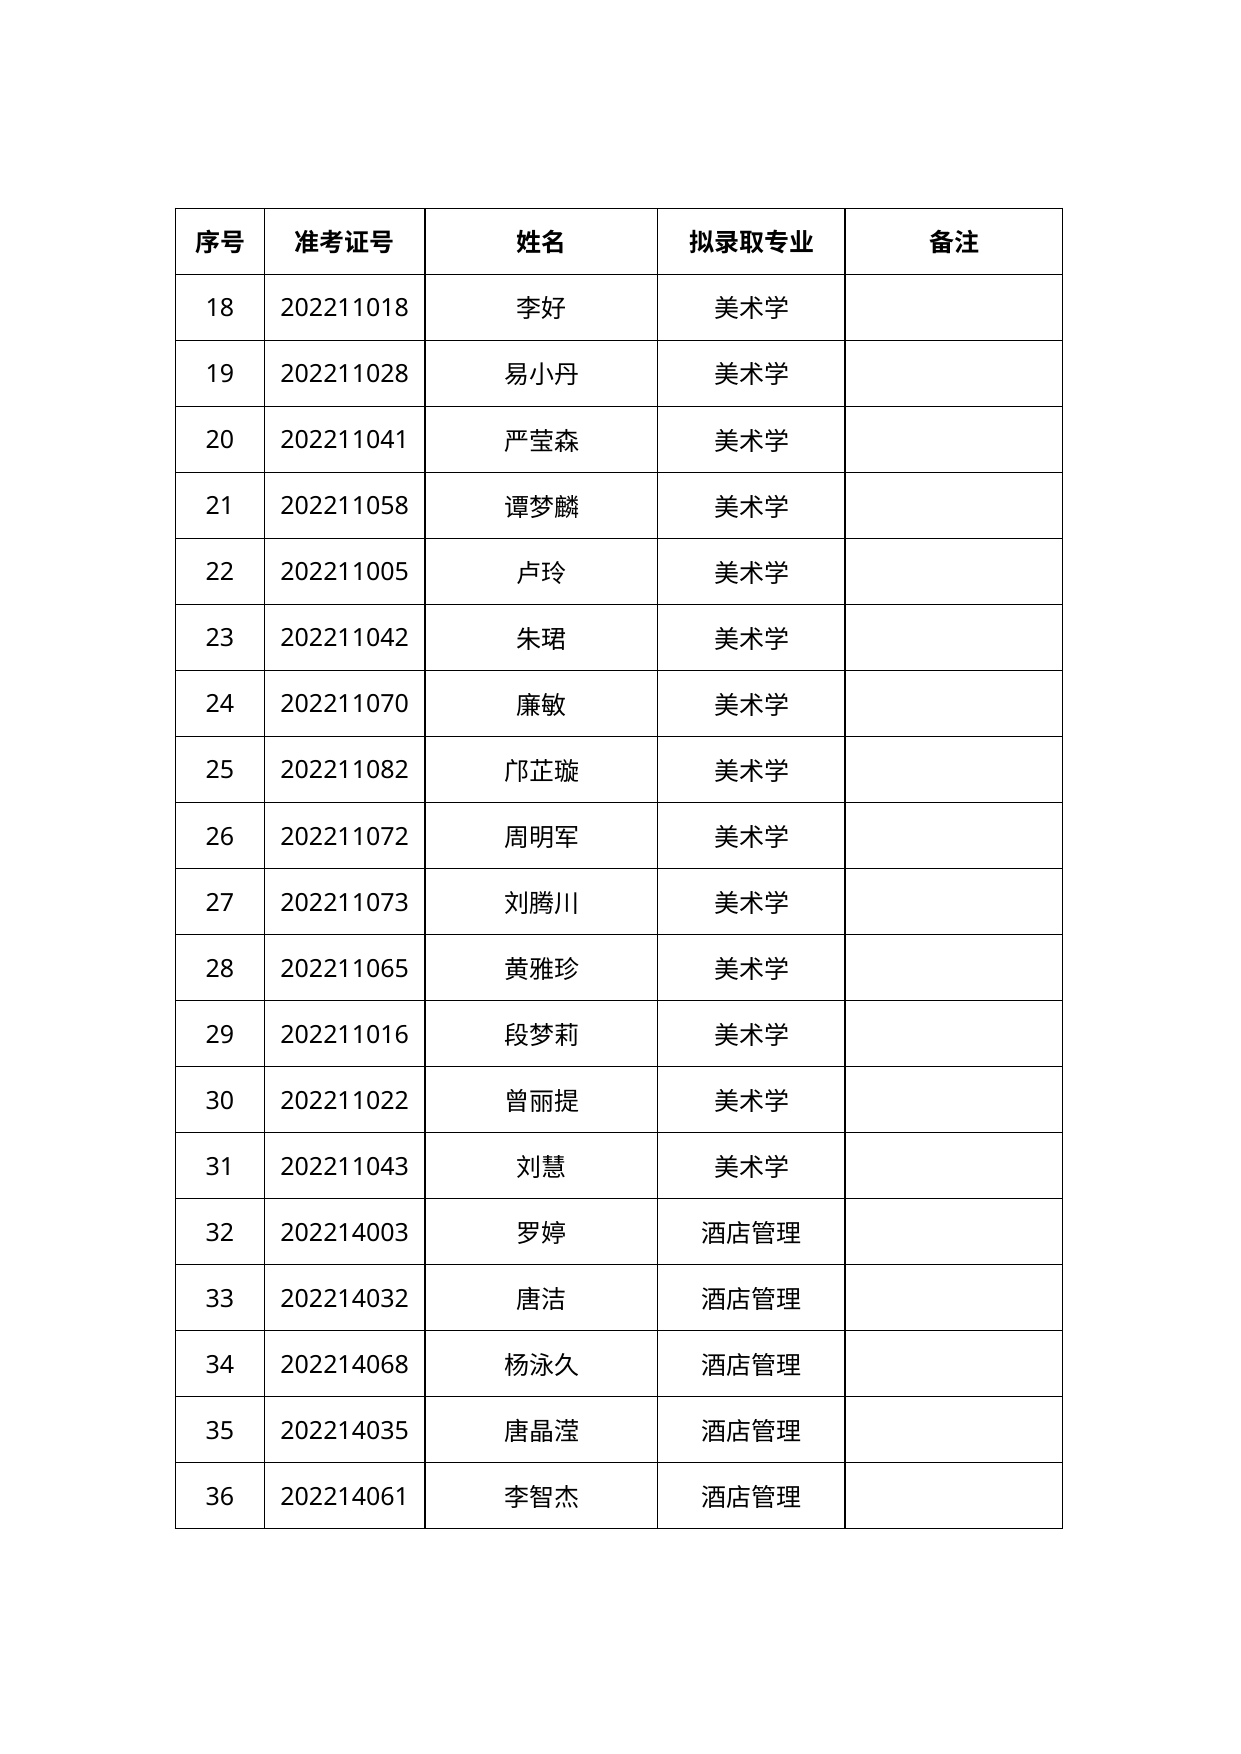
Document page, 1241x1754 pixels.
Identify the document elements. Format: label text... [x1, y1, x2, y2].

table_cell [846, 737, 1062, 802]
table_cell 18 [176, 275, 264, 339]
table_cell 202211072 [265, 803, 424, 868]
table_cell 唐洁 [426, 1265, 657, 1330]
table_cell 美术学 [658, 935, 844, 1000]
table_cell 202211018 [265, 275, 424, 339]
table_cell 李好 [426, 275, 657, 339]
table_cell 美术学 [658, 1067, 844, 1132]
table_cell [846, 803, 1062, 868]
table_cell [846, 935, 1062, 1000]
table_cell 严莹森 [426, 407, 657, 472]
table_cell [846, 1133, 1062, 1198]
table_cell 202211043 [265, 1133, 424, 1198]
table_cell [846, 1199, 1062, 1264]
table_cell 刘慧 [426, 1133, 657, 1198]
table_cell [846, 1463, 1062, 1528]
table_cell 26 [176, 803, 264, 868]
table_cell 32 [176, 1199, 264, 1264]
table_cell 邝芷璇 [426, 737, 657, 802]
table_cell 罗婷 [426, 1199, 657, 1264]
table_cell 美术学 [658, 671, 844, 736]
table_cell 酒店管理 [658, 1265, 844, 1330]
table_cell [846, 1265, 1062, 1330]
table_cell 廉敏 [426, 671, 657, 736]
table_cell [846, 605, 1062, 670]
table_cell 易小丹 [426, 341, 657, 406]
table_cell 202211073 [265, 869, 424, 934]
table_cell 卢玲 [426, 539, 657, 604]
table_cell 202211016 [265, 1001, 424, 1066]
table_cell 美术学 [658, 473, 844, 538]
table_cell 刘腾川 [426, 869, 657, 934]
table_cell [846, 473, 1062, 538]
table_cell 24 [176, 671, 264, 736]
table_cell 美术学 [658, 803, 844, 868]
table_cell [846, 869, 1062, 934]
table_cell 202214032 [265, 1265, 424, 1330]
table_cell 周明军 [426, 803, 657, 868]
table_cell 25 [176, 737, 264, 802]
table_cell 美术学 [658, 605, 844, 670]
table_header 姓名 [426, 209, 657, 273]
table_cell 202214035 [265, 1397, 424, 1462]
table_cell 唐晶滢 [426, 1397, 657, 1462]
table_cell 美术学 [658, 407, 844, 472]
table_cell 202211005 [265, 539, 424, 604]
table_cell 美术学 [658, 869, 844, 934]
table_cell 30 [176, 1067, 264, 1132]
table_cell [846, 539, 1062, 604]
table_cell 酒店管理 [658, 1331, 844, 1396]
table_cell 202211082 [265, 737, 424, 802]
table_cell 202211070 [265, 671, 424, 736]
table_cell 李智杰 [426, 1463, 657, 1528]
table_cell 202214068 [265, 1331, 424, 1396]
table_cell 202211041 [265, 407, 424, 472]
table_cell 朱珺 [426, 605, 657, 670]
table_cell 美术学 [658, 341, 844, 406]
table_cell 34 [176, 1331, 264, 1396]
table_cell [846, 1331, 1062, 1396]
table_cell 202211022 [265, 1067, 424, 1132]
table_cell [846, 1397, 1062, 1462]
table_header 备注 [846, 209, 1062, 273]
table_cell 36 [176, 1463, 264, 1528]
table_header 拟录取专业 [658, 209, 844, 273]
table_cell 酒店管理 [658, 1463, 844, 1528]
table_cell 202211028 [265, 341, 424, 406]
table_cell 21 [176, 473, 264, 538]
table_cell 美术学 [658, 539, 844, 604]
table_cell 202211065 [265, 935, 424, 1000]
table_cell 202214061 [265, 1463, 424, 1528]
table_cell [846, 275, 1062, 339]
table_cell 美术学 [658, 737, 844, 802]
table_cell 曾丽提 [426, 1067, 657, 1132]
table_cell [846, 407, 1062, 472]
table_cell 202211042 [265, 605, 424, 670]
table_cell 20 [176, 407, 264, 472]
table_cell 美术学 [658, 1001, 844, 1066]
table_cell [846, 671, 1062, 736]
table_cell 202214003 [265, 1199, 424, 1264]
table_cell [846, 1067, 1062, 1132]
table_header 准考证号 [265, 209, 424, 273]
table_cell 23 [176, 605, 264, 670]
table_cell 谭梦麟 [426, 473, 657, 538]
table_cell 美术学 [658, 1133, 844, 1198]
table_cell 31 [176, 1133, 264, 1198]
table_cell 28 [176, 935, 264, 1000]
table_cell 33 [176, 1265, 264, 1330]
table_cell 段梦莉 [426, 1001, 657, 1066]
table_cell 酒店管理 [658, 1397, 844, 1462]
table_header 序号 [176, 209, 264, 273]
table_cell 19 [176, 341, 264, 406]
table_cell 黄雅珍 [426, 935, 657, 1000]
table_cell [846, 1001, 1062, 1066]
table_cell 美术学 [658, 275, 844, 339]
table_cell 杨泳久 [426, 1331, 657, 1396]
table_cell 22 [176, 539, 264, 604]
table_cell 酒店管理 [658, 1199, 844, 1264]
table_cell [846, 341, 1062, 406]
table_cell 202211058 [265, 473, 424, 538]
table_cell 29 [176, 1001, 264, 1066]
table_cell 35 [176, 1397, 264, 1462]
table_cell 27 [176, 869, 264, 934]
